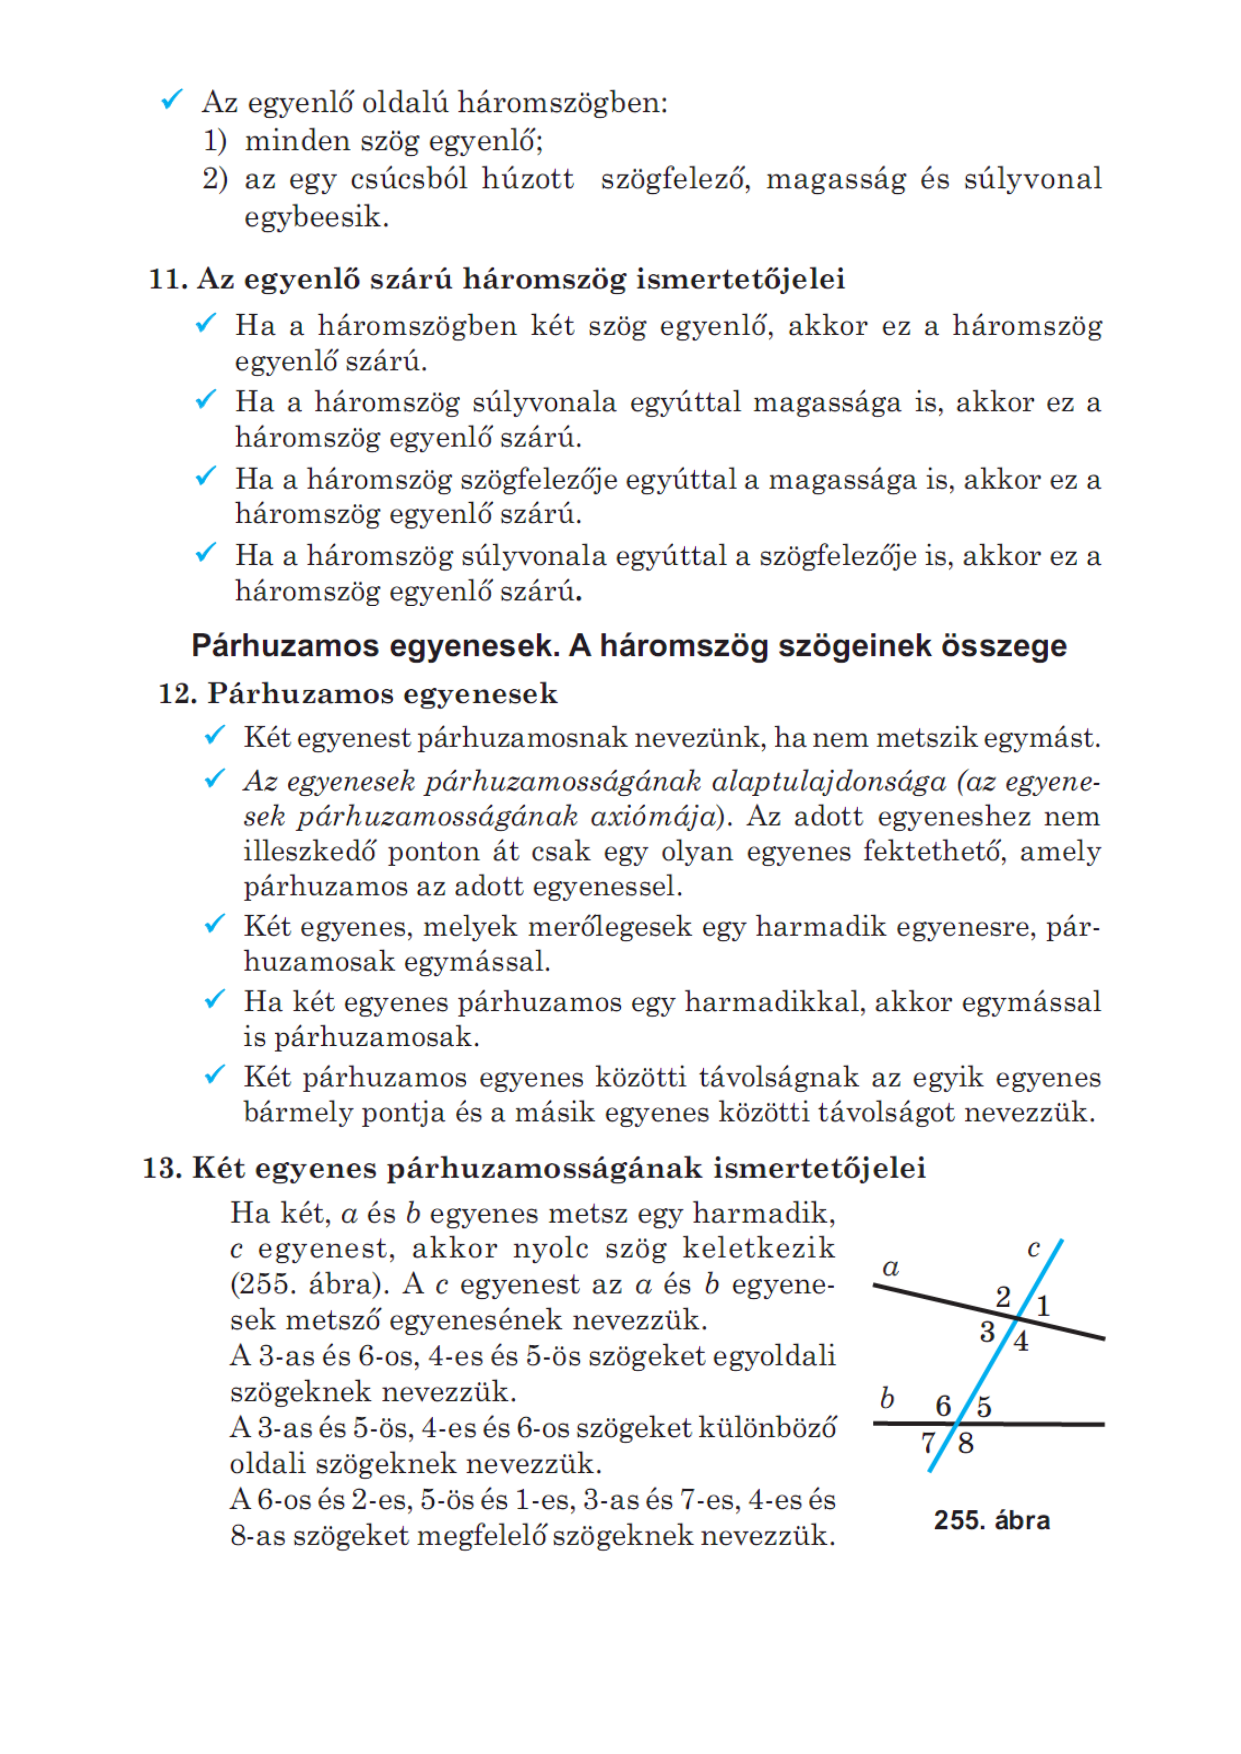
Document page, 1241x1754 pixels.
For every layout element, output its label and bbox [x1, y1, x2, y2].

picture [132, 88, 1108, 238]
picture [132, 630, 1108, 1128]
picture [132, 1152, 1108, 1554]
picture [132, 262, 1108, 606]
